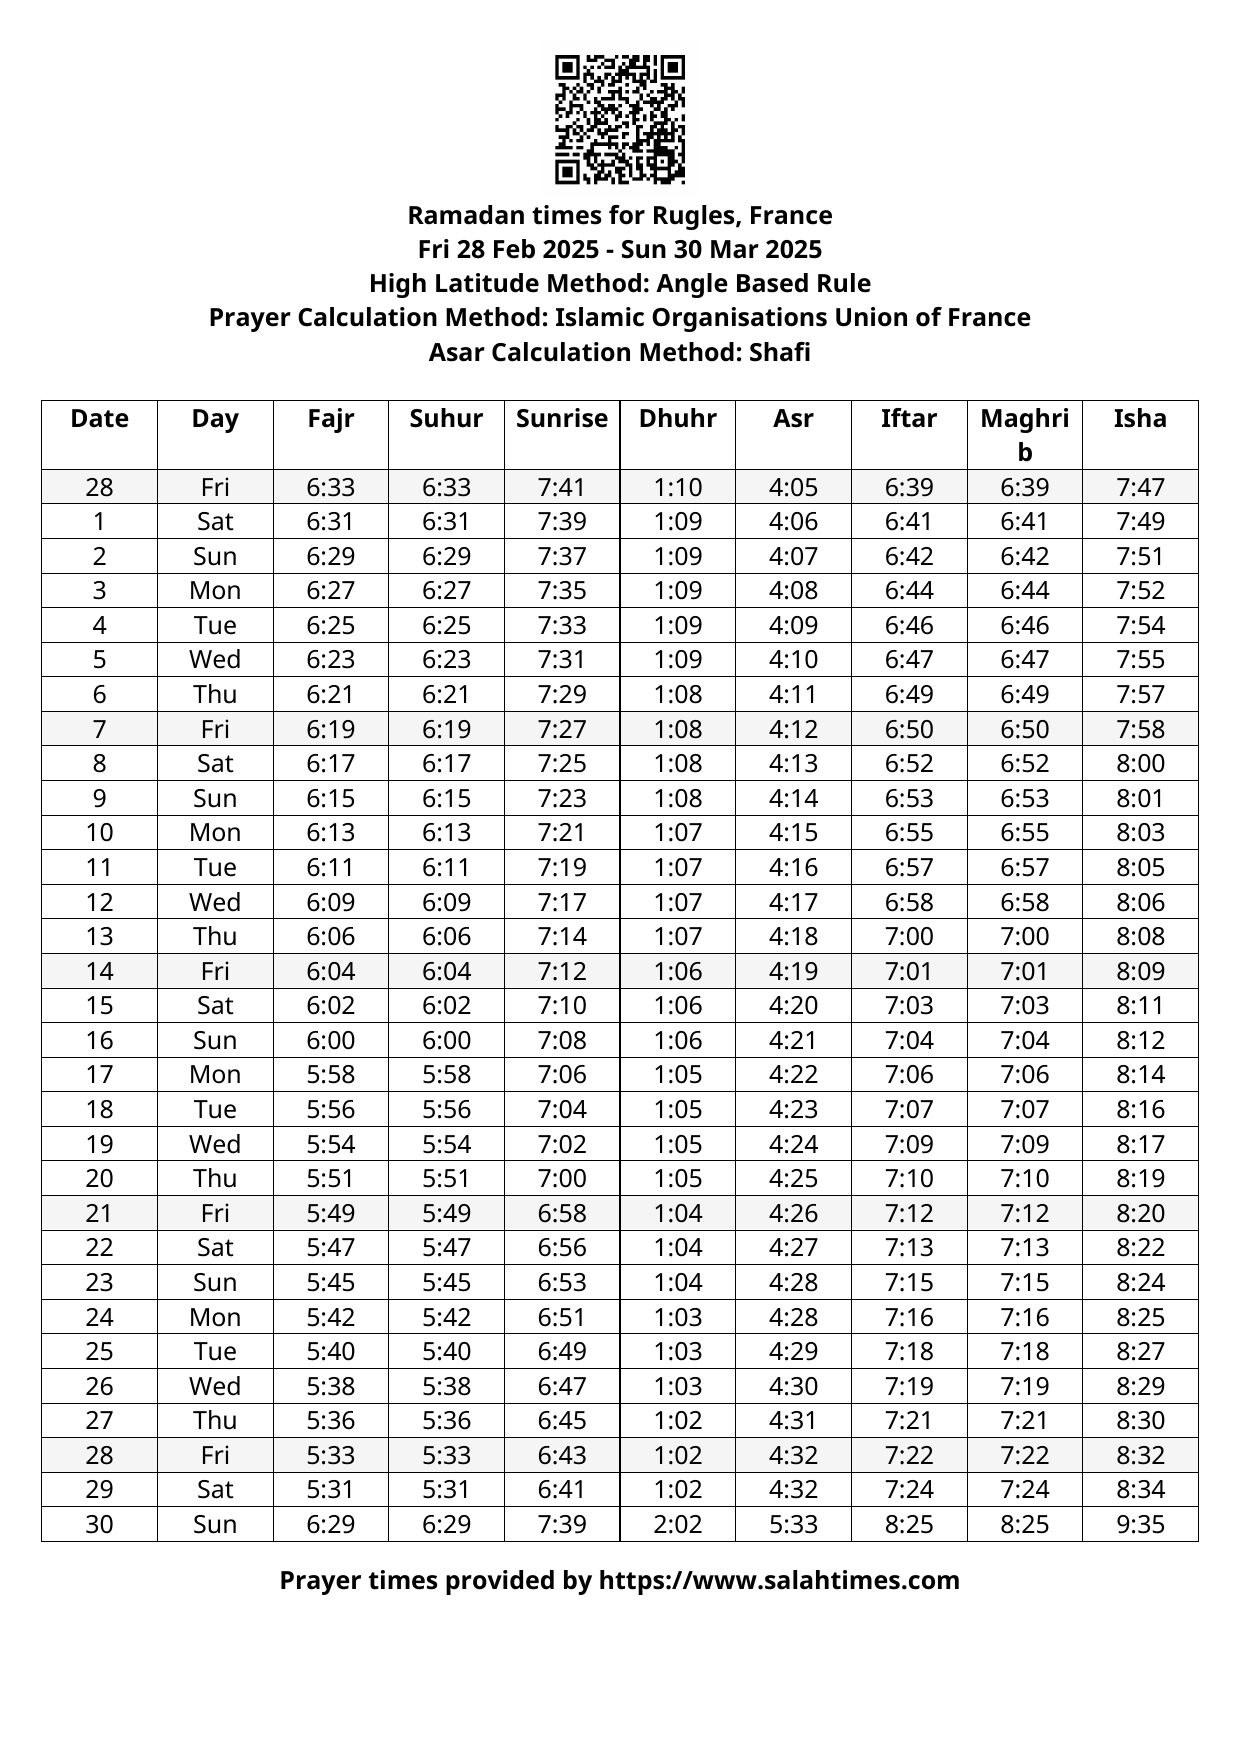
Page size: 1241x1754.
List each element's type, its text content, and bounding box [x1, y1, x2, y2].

table_cell 4:32 [736, 1438, 851, 1472]
table_cell 7:12 [505, 954, 619, 987]
table_cell 8:32 [1083, 1438, 1198, 1472]
table_cell 4:23 [736, 1092, 851, 1126]
table_cell 6:44 [852, 574, 967, 607]
table_cell 6:13 [389, 816, 504, 849]
table_cell 7:00 [505, 1161, 619, 1195]
table_cell Tue [158, 850, 273, 884]
table_cell 29 [42, 1473, 157, 1506]
table_cell 4:09 [736, 608, 851, 642]
table_cell 7:04 [505, 1092, 619, 1126]
table_cell 5:38 [274, 1369, 388, 1402]
table_cell 5:54 [389, 1127, 504, 1160]
table_cell 17 [42, 1058, 157, 1091]
table_cell Thu [158, 1404, 273, 1437]
table_cell 4:27 [736, 1231, 851, 1264]
table_cell Wed [158, 1127, 273, 1160]
table_cell 2:02 [621, 1507, 735, 1541]
table_cell 5:33 [736, 1507, 851, 1541]
table_cell 6:46 [852, 608, 967, 642]
table_cell 1:06 [621, 1023, 735, 1057]
table_cell 8:00 [1083, 746, 1198, 780]
table_cell 4:22 [736, 1058, 851, 1091]
table_cell 4:16 [736, 850, 851, 884]
table_cell 1:04 [621, 1196, 735, 1229]
table_cell 5:36 [389, 1404, 504, 1437]
table_cell 6:27 [274, 574, 388, 607]
table_cell 20 [42, 1161, 157, 1195]
table_cell 4 [42, 608, 157, 642]
table_header Day [158, 401, 273, 469]
table_cell 7:22 [852, 1438, 967, 1472]
table_cell Wed [158, 885, 273, 918]
table_cell 6:53 [968, 781, 1082, 814]
table_cell 7:47 [1083, 470, 1198, 503]
table_cell 7:09 [968, 1127, 1082, 1160]
table_cell 1:09 [621, 608, 735, 642]
table_cell 5:58 [274, 1058, 388, 1091]
table_cell 6:46 [968, 608, 1082, 642]
table_cell 10 [42, 816, 157, 849]
table_cell 8:27 [1083, 1334, 1198, 1368]
table_cell 23 [42, 1265, 157, 1299]
text Asar Calculation Method: Shafi [42, 334, 1198, 368]
table_cell 6:29 [274, 539, 388, 572]
table_cell 5:45 [274, 1265, 388, 1299]
table_cell 6:15 [274, 781, 388, 814]
table_cell 1:07 [621, 816, 735, 849]
picture [542, 41, 699, 198]
table_cell 8:14 [1083, 1058, 1198, 1091]
table_cell 6:09 [389, 885, 504, 918]
table_cell 6:47 [505, 1369, 619, 1402]
table_cell 6:15 [389, 781, 504, 814]
table_cell Wed [158, 1369, 273, 1402]
table_cell 7:55 [1083, 643, 1198, 676]
table_cell 6:02 [389, 989, 504, 1022]
table_cell 8:25 [852, 1507, 967, 1541]
table_header Date [42, 401, 157, 469]
table_cell 7:13 [968, 1231, 1082, 1264]
table_cell 6:02 [274, 989, 388, 1022]
table_cell 6:47 [852, 643, 967, 676]
table_cell 7:21 [968, 1404, 1082, 1437]
table_cell 5:42 [389, 1300, 504, 1333]
table_cell Fri [158, 1438, 273, 1472]
table_cell 7:17 [505, 885, 619, 918]
table_cell Tue [158, 1092, 273, 1126]
table_cell 6:53 [852, 781, 967, 814]
table_cell 6:47 [968, 643, 1082, 676]
text Ramadan times for Rugles, France [42, 198, 1198, 232]
table_cell 6:11 [389, 850, 504, 884]
table_cell 5:56 [389, 1092, 504, 1126]
table_cell 7:00 [852, 919, 967, 953]
table_header Asr [736, 401, 851, 469]
table_cell 5:56 [274, 1092, 388, 1126]
table_cell 6 [42, 677, 157, 711]
table_cell 5:49 [274, 1196, 388, 1229]
table_cell 6:06 [274, 919, 388, 953]
table_cell Sat [158, 1231, 273, 1264]
table_cell 4:07 [736, 539, 851, 572]
table_cell 7:06 [968, 1058, 1082, 1091]
table_cell 7:10 [968, 1161, 1082, 1195]
table_cell 8:20 [1083, 1196, 1198, 1229]
table_cell 1:03 [621, 1300, 735, 1333]
table_cell 1:08 [621, 746, 735, 780]
table_cell 6:50 [852, 712, 967, 745]
table_cell 8:19 [1083, 1161, 1198, 1195]
table_cell 4:26 [736, 1196, 851, 1229]
table_cell 15 [42, 989, 157, 1022]
table_cell 6:55 [852, 816, 967, 849]
table_cell Sat [158, 989, 273, 1022]
table_cell 19 [42, 1127, 157, 1160]
table_cell Sun [158, 781, 273, 814]
table_cell 2 [42, 539, 157, 572]
table_cell 25 [42, 1334, 157, 1368]
table_cell 5:58 [389, 1058, 504, 1091]
table_cell Tue [158, 1334, 273, 1368]
table_cell Mon [158, 816, 273, 849]
table_cell 6:17 [389, 746, 504, 780]
table_cell 7:22 [968, 1438, 1082, 1472]
table_cell 7:16 [968, 1300, 1082, 1333]
table_cell 4:19 [736, 954, 851, 987]
table_cell 7:25 [505, 746, 619, 780]
table_cell 7:04 [852, 1023, 967, 1057]
table_cell 7:18 [852, 1334, 967, 1368]
table_cell 6:49 [505, 1334, 619, 1368]
table_cell 7:10 [505, 989, 619, 1022]
table_cell 6:31 [389, 504, 504, 538]
table_cell 8:34 [1083, 1473, 1198, 1506]
table_cell 6:58 [968, 885, 1082, 918]
table_cell 8:29 [1083, 1369, 1198, 1402]
table_cell 7:37 [505, 539, 619, 572]
table_cell 9:35 [1083, 1507, 1198, 1541]
table_cell 6:53 [505, 1265, 619, 1299]
table_cell 8 [42, 746, 157, 780]
table_cell 7:02 [505, 1127, 619, 1160]
table_header Isha [1083, 401, 1198, 469]
table_cell 1:02 [621, 1404, 735, 1437]
table_cell 7:33 [505, 608, 619, 642]
table_cell 6:42 [852, 539, 967, 572]
table_cell 7:23 [505, 781, 619, 814]
table_cell 6:29 [274, 1507, 388, 1541]
table_cell 5:51 [274, 1161, 388, 1195]
table_cell 28 [42, 470, 157, 503]
table_cell 7:01 [852, 954, 967, 987]
table_cell 7:31 [505, 643, 619, 676]
table_cell 7:03 [968, 989, 1082, 1022]
table_cell 6:39 [968, 470, 1082, 503]
table_cell Sun [158, 1507, 273, 1541]
table_cell 4:25 [736, 1161, 851, 1195]
table_cell 12 [42, 885, 157, 918]
table_cell 7:00 [968, 919, 1082, 953]
table_cell 6:27 [389, 574, 504, 607]
table_cell 8:25 [968, 1507, 1082, 1541]
text Fri 28 Feb 2025 - Sun 30 Mar 2025 [42, 232, 1198, 266]
table_cell 7:58 [1083, 712, 1198, 745]
table_cell 4:06 [736, 504, 851, 538]
table_cell 7:04 [968, 1023, 1082, 1057]
table_cell 6:49 [968, 677, 1082, 711]
table_cell 6:41 [968, 504, 1082, 538]
table_cell 1:02 [621, 1473, 735, 1506]
table_cell 6:11 [274, 850, 388, 884]
table_cell 8:06 [1083, 885, 1198, 918]
table_cell 3 [42, 574, 157, 607]
table_cell 6:19 [389, 712, 504, 745]
table_cell 7:52 [1083, 574, 1198, 607]
table_cell 7:12 [852, 1196, 967, 1229]
table_cell 6:21 [274, 677, 388, 711]
table_cell 1:04 [621, 1231, 735, 1264]
table_cell 8:08 [1083, 919, 1198, 953]
table_cell 4:12 [736, 712, 851, 745]
table_cell 6:57 [968, 850, 1082, 884]
table_cell 6:57 [852, 850, 967, 884]
table_cell 8:11 [1083, 989, 1198, 1022]
table_cell 1:05 [621, 1161, 735, 1195]
table_cell 28 [42, 1438, 157, 1472]
table_cell Thu [158, 1161, 273, 1195]
table_cell 6:50 [968, 712, 1082, 745]
table_cell 1:09 [621, 574, 735, 607]
text Prayer times provided by https://www.salahtimes.com [42, 1563, 1198, 1597]
table_cell 7:21 [852, 1404, 967, 1437]
table_cell 1:09 [621, 643, 735, 676]
table_cell 26 [42, 1369, 157, 1402]
table_cell 6:51 [505, 1300, 619, 1333]
table_cell Mon [158, 574, 273, 607]
table_cell 8:30 [1083, 1404, 1198, 1437]
table_cell 7:24 [968, 1473, 1082, 1506]
table_cell 8:16 [1083, 1092, 1198, 1126]
table_cell 7:29 [505, 677, 619, 711]
table_cell 4:24 [736, 1127, 851, 1160]
table_header Iftar [852, 401, 967, 469]
table_header Dhuhr [621, 401, 735, 469]
table_cell 4:28 [736, 1265, 851, 1299]
table_cell 30 [42, 1507, 157, 1541]
table_cell 1:04 [621, 1265, 735, 1299]
table_cell 1:05 [621, 1127, 735, 1160]
table_cell 8:05 [1083, 850, 1198, 884]
table_cell Fri [158, 1196, 273, 1229]
table_cell 22 [42, 1231, 157, 1264]
table_cell 1:07 [621, 850, 735, 884]
table_cell 1:03 [621, 1334, 735, 1368]
table_cell 6:29 [389, 539, 504, 572]
table_cell 4:08 [736, 574, 851, 607]
table_cell 4:10 [736, 643, 851, 676]
table_cell 6:13 [274, 816, 388, 849]
table_cell Thu [158, 919, 273, 953]
table_cell 5:36 [274, 1404, 388, 1437]
table_cell 1:06 [621, 989, 735, 1022]
table_cell 6:19 [274, 712, 388, 745]
table_cell 6:17 [274, 746, 388, 780]
table_cell 5:49 [389, 1196, 504, 1229]
table_cell 6:43 [505, 1438, 619, 1472]
table_cell 5:38 [389, 1369, 504, 1402]
table_cell 5:47 [389, 1231, 504, 1264]
table_cell 5:33 [274, 1438, 388, 1472]
table_cell Fri [158, 954, 273, 987]
table_cell 24 [42, 1300, 157, 1333]
table_cell 6:09 [274, 885, 388, 918]
table_cell 4:32 [736, 1473, 851, 1506]
table_cell Wed [158, 643, 273, 676]
table_cell 7:06 [505, 1058, 619, 1091]
table_cell 6:42 [968, 539, 1082, 572]
table_cell 7:03 [852, 989, 967, 1022]
table_cell 6:04 [274, 954, 388, 987]
table_cell 6:04 [389, 954, 504, 987]
table_cell 5:51 [389, 1161, 504, 1195]
table_cell Fri [158, 470, 273, 503]
table_cell 7:35 [505, 574, 619, 607]
table_cell 8:03 [1083, 816, 1198, 849]
table_cell 7:39 [505, 1507, 619, 1541]
table_cell 6:44 [968, 574, 1082, 607]
table_cell 4:15 [736, 816, 851, 849]
table_cell 7:21 [505, 816, 619, 849]
table_cell 8:22 [1083, 1231, 1198, 1264]
table_cell 7:14 [505, 919, 619, 953]
table_cell 7:19 [505, 850, 619, 884]
table_cell 6:56 [505, 1231, 619, 1264]
table_cell 4:28 [736, 1300, 851, 1333]
table_cell 18 [42, 1092, 157, 1126]
table_cell 5 [42, 643, 157, 676]
table_cell 5:54 [274, 1127, 388, 1160]
table_cell 1:07 [621, 919, 735, 953]
table_cell Sun [158, 1265, 273, 1299]
table_cell 7:57 [1083, 677, 1198, 711]
table_cell 7:13 [852, 1231, 967, 1264]
table_cell 11 [42, 850, 157, 884]
table_cell 7:49 [1083, 504, 1198, 538]
table_cell 1 [42, 504, 157, 538]
table_cell 6:33 [274, 470, 388, 503]
table_cell 8:12 [1083, 1023, 1198, 1057]
table_cell 1:05 [621, 1092, 735, 1126]
table_cell 6:06 [389, 919, 504, 953]
table_cell 4:30 [736, 1369, 851, 1402]
table_cell 1:07 [621, 885, 735, 918]
table_cell 4:13 [736, 746, 851, 780]
table_cell Thu [158, 677, 273, 711]
table_cell 5:45 [389, 1265, 504, 1299]
text High Latitude Method: Angle Based Rule [42, 266, 1198, 300]
table_cell 1:05 [621, 1058, 735, 1091]
table_cell 7:08 [505, 1023, 619, 1057]
table_cell 4:21 [736, 1023, 851, 1057]
table_cell 6:41 [505, 1473, 619, 1506]
table_cell 13 [42, 919, 157, 953]
table_cell 4:31 [736, 1404, 851, 1437]
table_cell 1:06 [621, 954, 735, 987]
table_cell 1:08 [621, 712, 735, 745]
table_cell Mon [158, 1300, 273, 1333]
table_cell 7:54 [1083, 608, 1198, 642]
table_cell 5:40 [389, 1334, 504, 1368]
table_header Sunrise [505, 401, 619, 469]
table_cell 7:12 [968, 1196, 1082, 1229]
table_cell Sat [158, 746, 273, 780]
table_cell 6:39 [852, 470, 967, 503]
text Prayer Calculation Method: Islamic Organisations Union of France [42, 300, 1198, 334]
table_cell 7:18 [968, 1334, 1082, 1368]
table_cell 8:17 [1083, 1127, 1198, 1160]
table_cell 4:05 [736, 470, 851, 503]
table_cell 5:33 [389, 1438, 504, 1472]
table_cell 4:14 [736, 781, 851, 814]
table_cell 6:31 [274, 504, 388, 538]
table_cell 7:24 [852, 1473, 967, 1506]
table_cell Fri [158, 712, 273, 745]
table_cell 7:16 [852, 1300, 967, 1333]
table_cell 7:15 [968, 1265, 1082, 1299]
table_cell 6:23 [274, 643, 388, 676]
table_cell 7:19 [968, 1369, 1082, 1402]
table_cell 7 [42, 712, 157, 745]
table_cell 1:10 [621, 470, 735, 503]
table_cell 5:31 [389, 1473, 504, 1506]
table_cell 7:51 [1083, 539, 1198, 572]
table_header Maghrib [968, 401, 1082, 469]
table_cell 6:25 [274, 608, 388, 642]
table_cell 7:41 [505, 470, 619, 503]
table_cell 1:02 [621, 1438, 735, 1472]
table_cell 7:07 [852, 1092, 967, 1126]
table_cell Sat [158, 1473, 273, 1506]
table_cell 1:09 [621, 539, 735, 572]
table_cell 6:58 [852, 885, 967, 918]
table_cell 7:10 [852, 1161, 967, 1195]
table_cell 4:20 [736, 989, 851, 1022]
table_cell 8:01 [1083, 781, 1198, 814]
table_cell 8:24 [1083, 1265, 1198, 1299]
table_cell 6:52 [852, 746, 967, 780]
table_cell 6:55 [968, 816, 1082, 849]
table_cell 7:06 [852, 1058, 967, 1091]
table_cell Tue [158, 608, 273, 642]
table_cell 6:21 [389, 677, 504, 711]
table_header Fajr [274, 401, 388, 469]
table_cell 6:41 [852, 504, 967, 538]
table_cell 5:31 [274, 1473, 388, 1506]
table_cell 4:11 [736, 677, 851, 711]
table_cell 4:17 [736, 885, 851, 918]
table_cell 6:23 [389, 643, 504, 676]
table_cell 6:52 [968, 746, 1082, 780]
table_cell 5:47 [274, 1231, 388, 1264]
table_cell 21 [42, 1196, 157, 1229]
table_cell Sat [158, 504, 273, 538]
table_cell 6:00 [389, 1023, 504, 1057]
table_cell 1:03 [621, 1369, 735, 1402]
table_cell 5:42 [274, 1300, 388, 1333]
table_cell 4:18 [736, 919, 851, 953]
table_cell 6:58 [505, 1196, 619, 1229]
table_cell 6:33 [389, 470, 504, 503]
table_cell 6:25 [389, 608, 504, 642]
table_cell 1:09 [621, 504, 735, 538]
table_cell 6:00 [274, 1023, 388, 1057]
table_cell Sun [158, 539, 273, 572]
table_cell 6:49 [852, 677, 967, 711]
table_cell 16 [42, 1023, 157, 1057]
table_cell 9 [42, 781, 157, 814]
table_cell 7:01 [968, 954, 1082, 987]
table_cell 7:19 [852, 1369, 967, 1402]
table_cell 7:39 [505, 504, 619, 538]
table_cell 5:40 [274, 1334, 388, 1368]
table_cell 7:07 [968, 1092, 1082, 1126]
table_cell 7:15 [852, 1265, 967, 1299]
table_cell 7:09 [852, 1127, 967, 1160]
table_cell 7:27 [505, 712, 619, 745]
table_cell 1:08 [621, 677, 735, 711]
table_cell 6:45 [505, 1404, 619, 1437]
table_cell Mon [158, 1058, 273, 1091]
table_header Suhur [389, 401, 504, 469]
table_cell 4:29 [736, 1334, 851, 1368]
table_cell 27 [42, 1404, 157, 1437]
table_cell 14 [42, 954, 157, 987]
table_cell 1:08 [621, 781, 735, 814]
table_cell 8:09 [1083, 954, 1198, 987]
table_cell Sun [158, 1023, 273, 1057]
table_cell 8:25 [1083, 1300, 1198, 1333]
table_cell 6:29 [389, 1507, 504, 1541]
